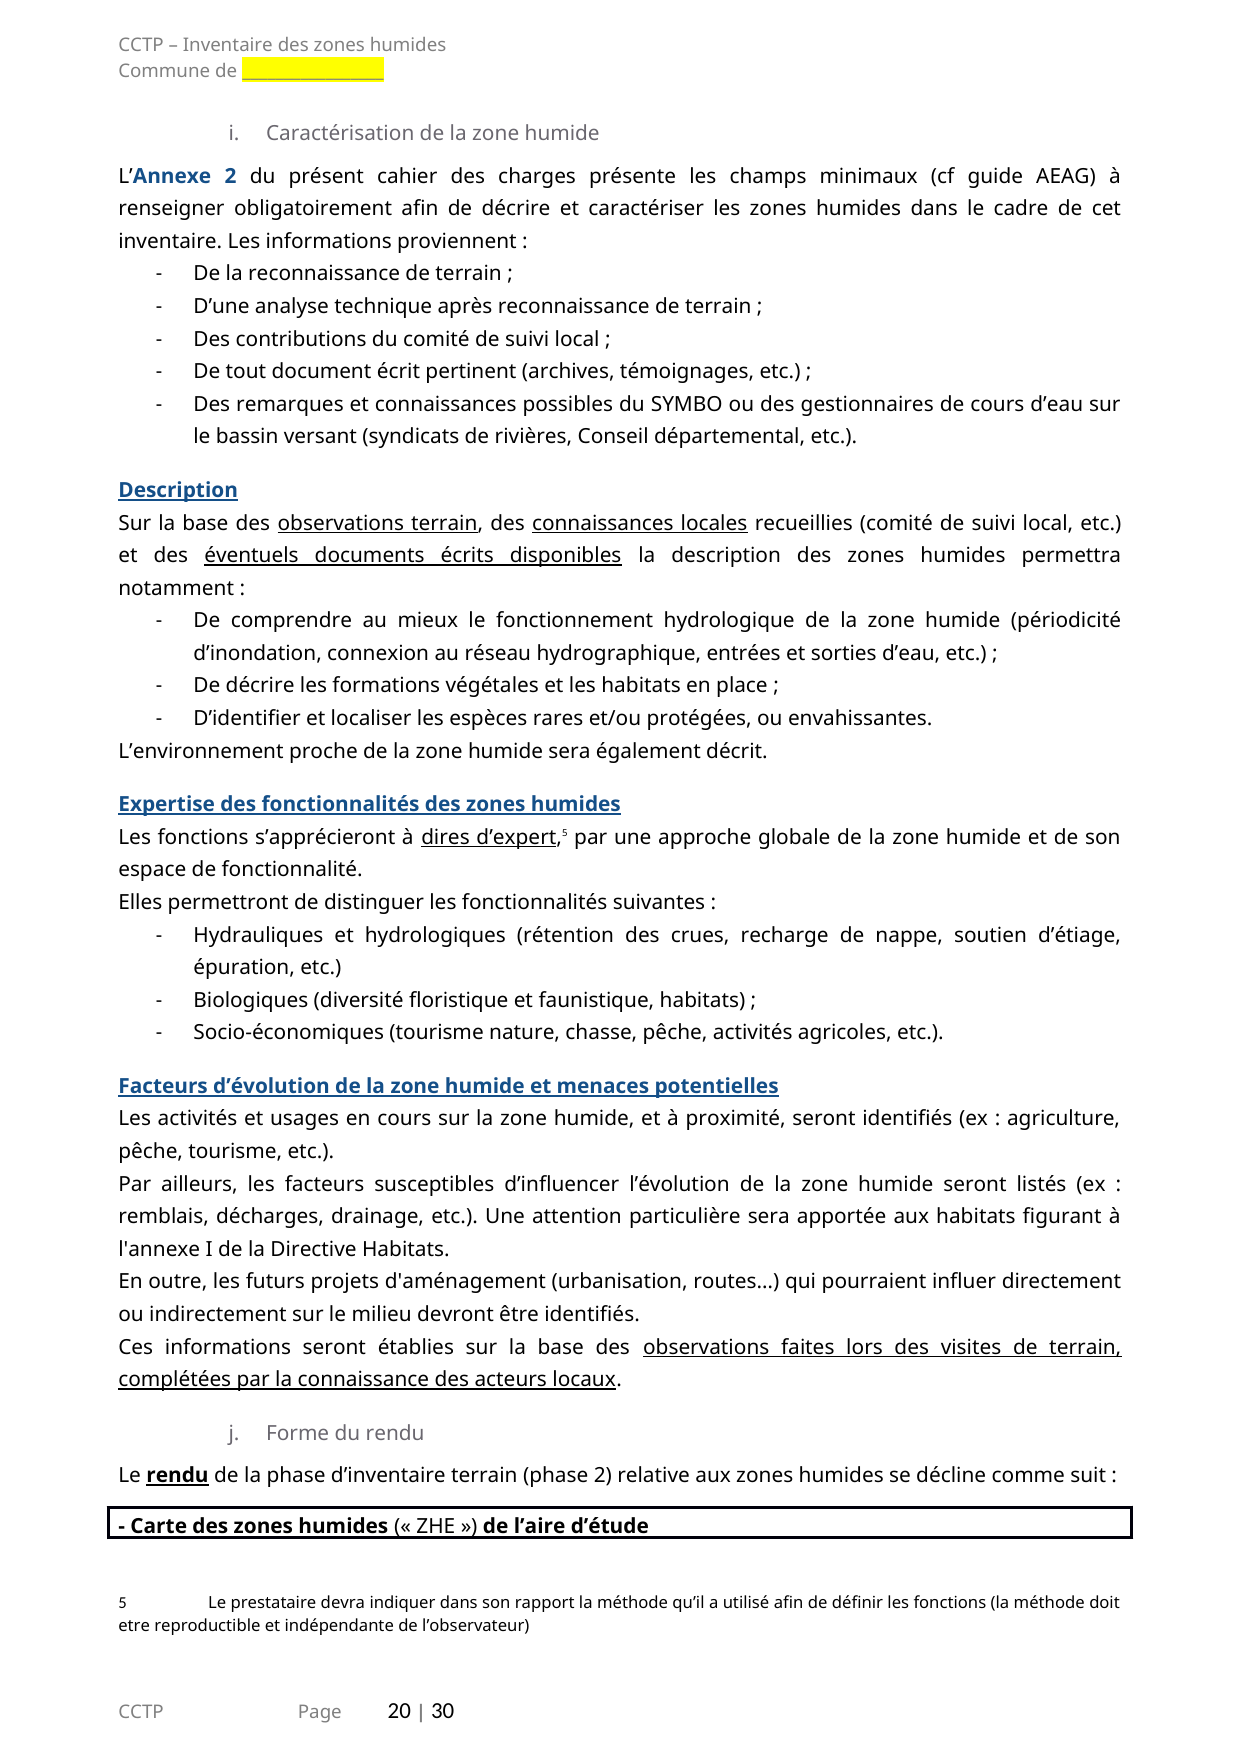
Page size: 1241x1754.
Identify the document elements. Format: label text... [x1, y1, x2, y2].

text L’environnement proche de la zone humide sera également décrit. [118, 736, 1122, 764]
subtitle Caractérisation de la zone humide [228, 118, 1122, 147]
list D’une analyse technique après reconnaissance de terrain ; [156, 291, 1122, 319]
list Des remarques et connaissances possibles du SYMBO ou des gestionnaires de cours d’eau sur le bassin versant (syndicats de rivières, Conseil départemental, etc.). [156, 389, 1122, 450]
text Sur la base des observations terrain, des connaissances locales recueillies (comité de suivi local, etc.) et des éventuels documents écrits disponibles la description des zones humides permettra notamment : [118, 508, 1122, 601]
subtitle Forme du rendu [228, 1418, 1122, 1446]
list De décrire les formations végétales et les habitats en place ; [156, 671, 1122, 699]
text En outre, les futurs projets d'aménagement (urbanisation, routes…) qui pourraient influer directement ou indirectement sur le milieu devront être identifiés. [118, 1267, 1122, 1328]
list Carte des zones humides (« ZHE ») de l’aire d’étude [110, 1509, 1130, 1536]
text L’Annexe 2 du présent cahier des charges présente les champs minimaux (cf guide AEAG) à renseigner obligatoirement afin de décrire et caractériser les zones humides dans le cadre de cet inventaire. Les informations proviennent : [118, 161, 1122, 254]
list Biologiques (diversité floristique et faunistique, habitats) ; [156, 985, 1122, 1013]
list D’identifier et localiser les espèces rares et/ou protégées, ou envahissantes. [156, 703, 1122, 732]
list De tout document écrit pertinent (archives, témoignages, etc.) ; [156, 356, 1122, 385]
text Elles permettront de distinguer les fonctionnalités suivantes : [118, 887, 1122, 916]
text Les fonctions s’apprécieront à dires d’expert, par une approche globale de la zone humide et de son espace de fonctionnalité. [118, 822, 1122, 883]
text Les activités et usages en cours sur la zone humide, et à proximité, seront identifiés (ex : agriculture, pêche, tourisme, etc.). [118, 1103, 1122, 1164]
list Socio-économiques (tourisme nature, chasse, pêche, activités agricoles, etc.). [156, 1017, 1122, 1046]
subtitle Facteurs d’évolution de la zone humide et menaces potentielles [118, 1071, 1122, 1099]
text Ces informations seront établies sur la base des observations faites lors des visites de terrain, complétées par la connaissance des acteurs locaux. [118, 1332, 1122, 1393]
list Hydrauliques et hydrologiques (rétention des crues, recharge de nappe, soutien d’étiage, épuration, etc.) [156, 920, 1122, 981]
text Le rendu de la phase d’inventaire terrain (phase 2) relative aux zones humides se décline comme suit : [118, 1460, 1122, 1489]
list De la reconnaissance de terrain ; [156, 258, 1122, 287]
subtitle Description [118, 475, 1122, 503]
list De comprendre au mieux le fonctionnement hydrologique de la zone humide (périodicité d’inondation, connexion au réseau hydrographique, entrées et sorties d’eau, etc.) ; [156, 605, 1122, 666]
list Des contributions du comité de suivi local ; [156, 324, 1122, 352]
subtitle Expertise des fonctionnalités des zones humides [118, 789, 1122, 818]
text Par ailleurs, les facteurs susceptibles d’influencer l’évolution de la zone humide seront listés (ex : remblais, décharges, drainage, etc.). Une attention particulière sera apportée aux habitats figurant à l'annexe I de la Directive Habitats. [118, 1169, 1122, 1262]
